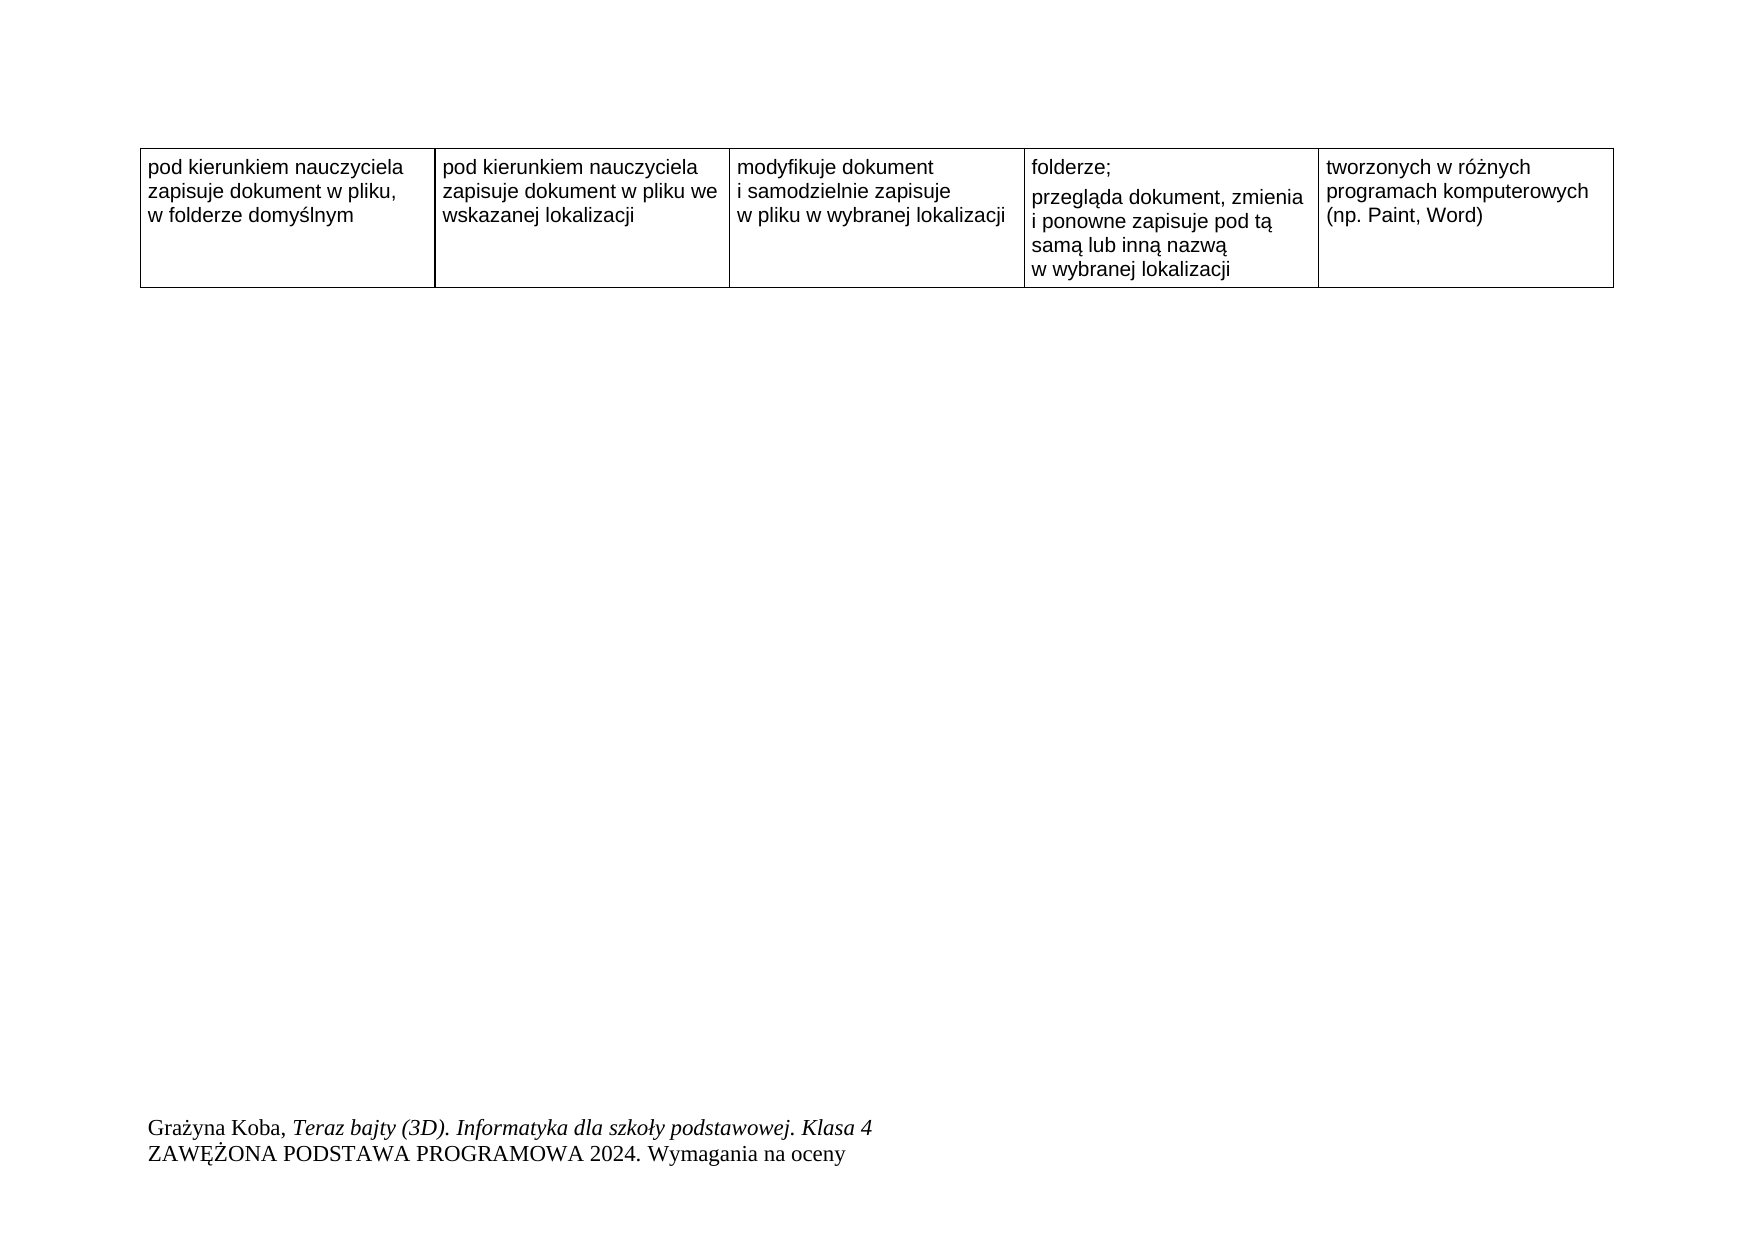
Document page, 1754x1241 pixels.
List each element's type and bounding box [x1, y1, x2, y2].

table_cell [436, 149, 729, 287]
table_cell [141, 149, 434, 287]
table_cell [730, 149, 1024, 287]
table_cell [1319, 149, 1613, 287]
table_cell [1025, 149, 1318, 287]
